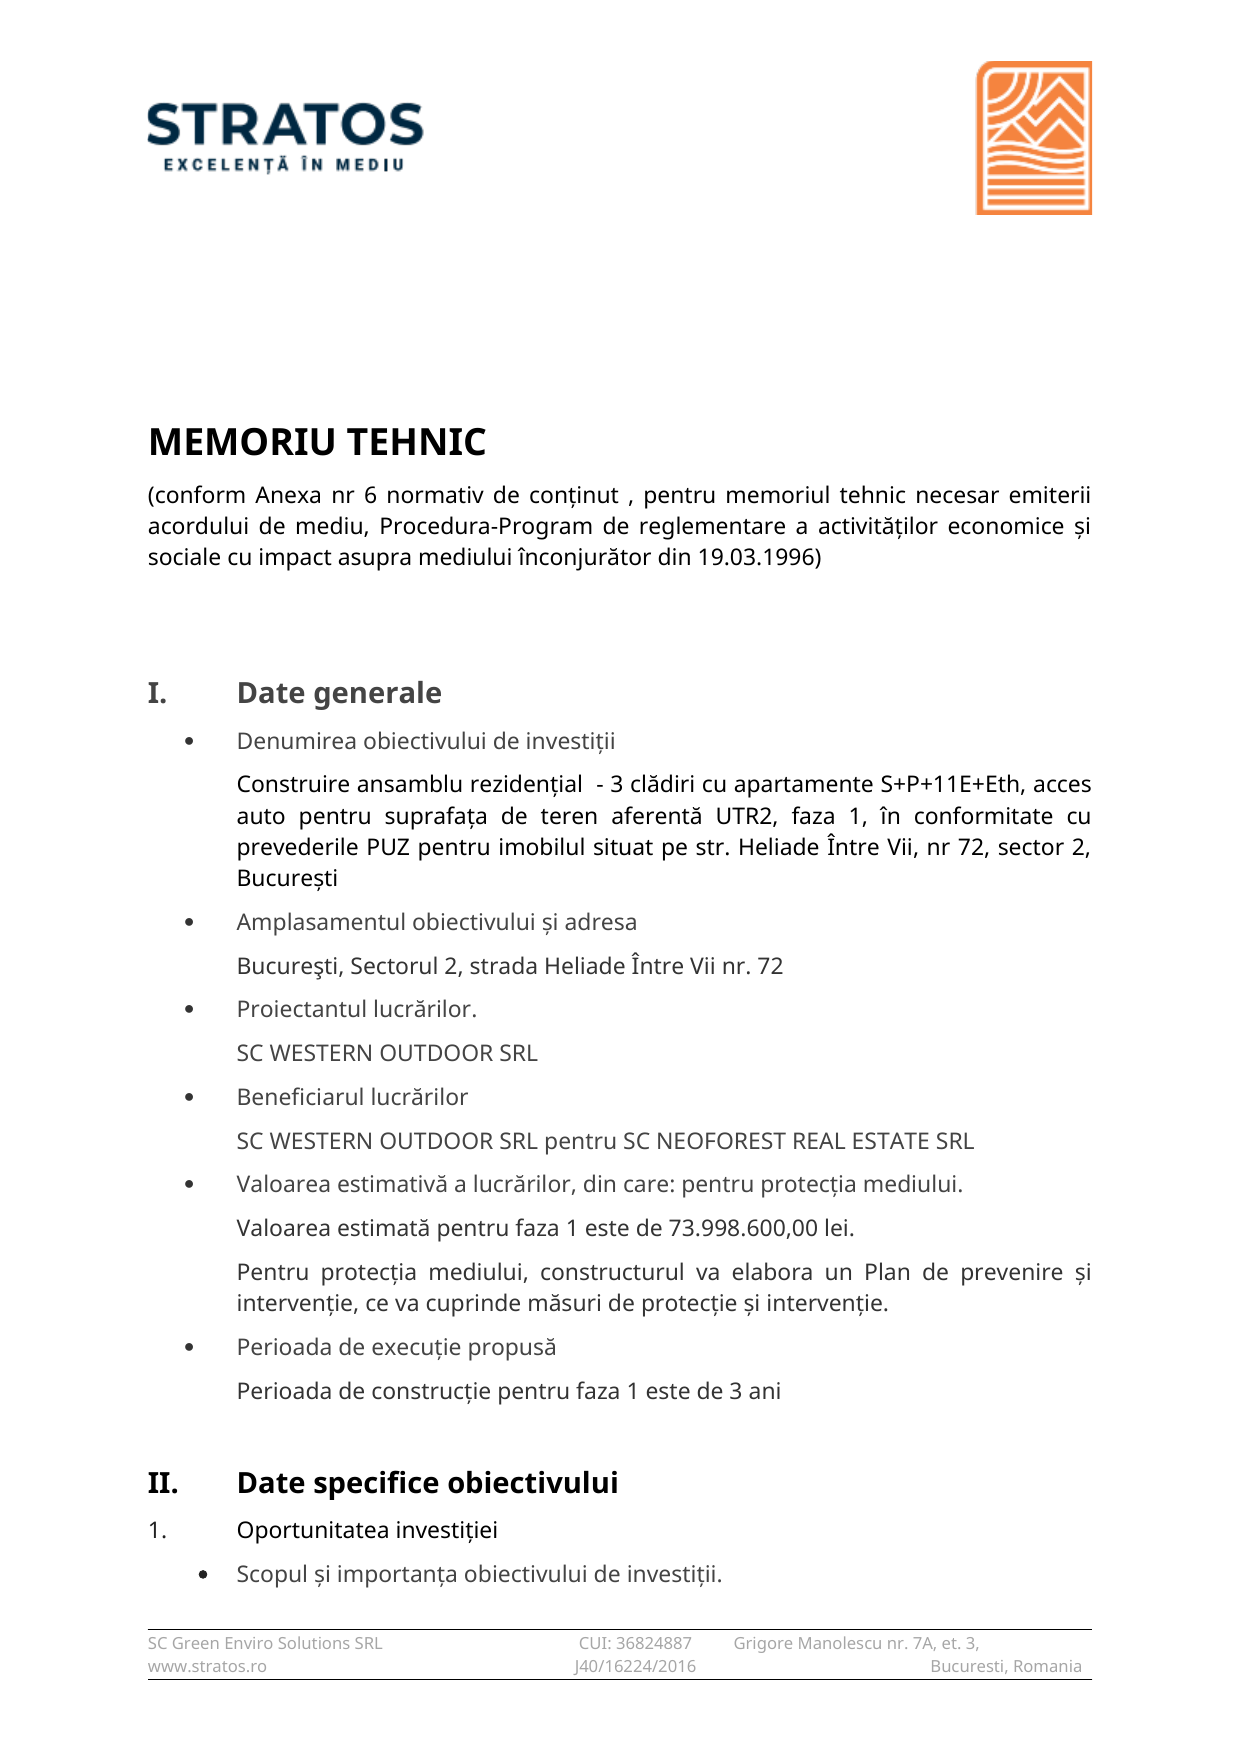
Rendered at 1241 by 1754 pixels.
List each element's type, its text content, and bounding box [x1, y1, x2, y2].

list Valoarea estimativă a lucrărilor, din care: pentru protecția mediului. [185, 1168, 1092, 1199]
text Perioada de construcție pentru faza 1 este de 3 ani [236, 1374, 1092, 1406]
list Denumirea obiectivului de investiții [185, 724, 1092, 756]
text Construire ansamblu rezidențial - 3 clădiri cu apartamente S+P+11E+Eth, acces auto pentru suprafața de teren aferentă UTR2, faza 1, în conformitate cu prevederile PUZ pentru imobilul situat pe str. Heliade Între Vii, nr 72, sector 2, București [236, 768, 1092, 893]
list Beneficiarul lucrărilor [185, 1081, 1092, 1112]
text SC WESTERN OUTDOOR SRL [236, 1037, 1092, 1068]
text Valoarea estimată pentru faza 1 este de 73.998.600,00 lei. [236, 1212, 1092, 1243]
text MEMORIU TEHNIC [148, 415, 1092, 466]
list Proiectantul lucrărilor. [185, 993, 1092, 1024]
text SC WESTERN OUTDOOR SRL pentru SC NEOFOREST REAL ESTATE SRL [236, 1124, 1092, 1156]
text 1. Oportunitatea investiției [148, 1514, 1092, 1546]
text II. Date specifice obiectivului [148, 1462, 1092, 1502]
text Pentru protecția mediului, constructurul va elabora un Plan de prevenire și intervenție, ce va cuprinde măsuri de protecție și intervenție. [236, 1256, 1092, 1318]
list Date generale [148, 672, 1092, 712]
list Perioada de execuție propusă [185, 1331, 1092, 1362]
list Scopul și importanța obiectivului de investiții. [199, 1558, 1092, 1589]
text (conform Anexa nr 6 normativ de conținut , pentru memoriul tehnic necesar emiterii acordului de mediu, Procedura-Program de reglementare a activităților economice și sociale cu impact asupra mediului înconjurător din 19.03.1996) [148, 479, 1092, 572]
text Bucureşti, Sectorul 2, strada Heliade Între Vii nr. 72 [236, 949, 1092, 981]
list Amplasamentul obiectivului și adresa [185, 906, 1092, 937]
